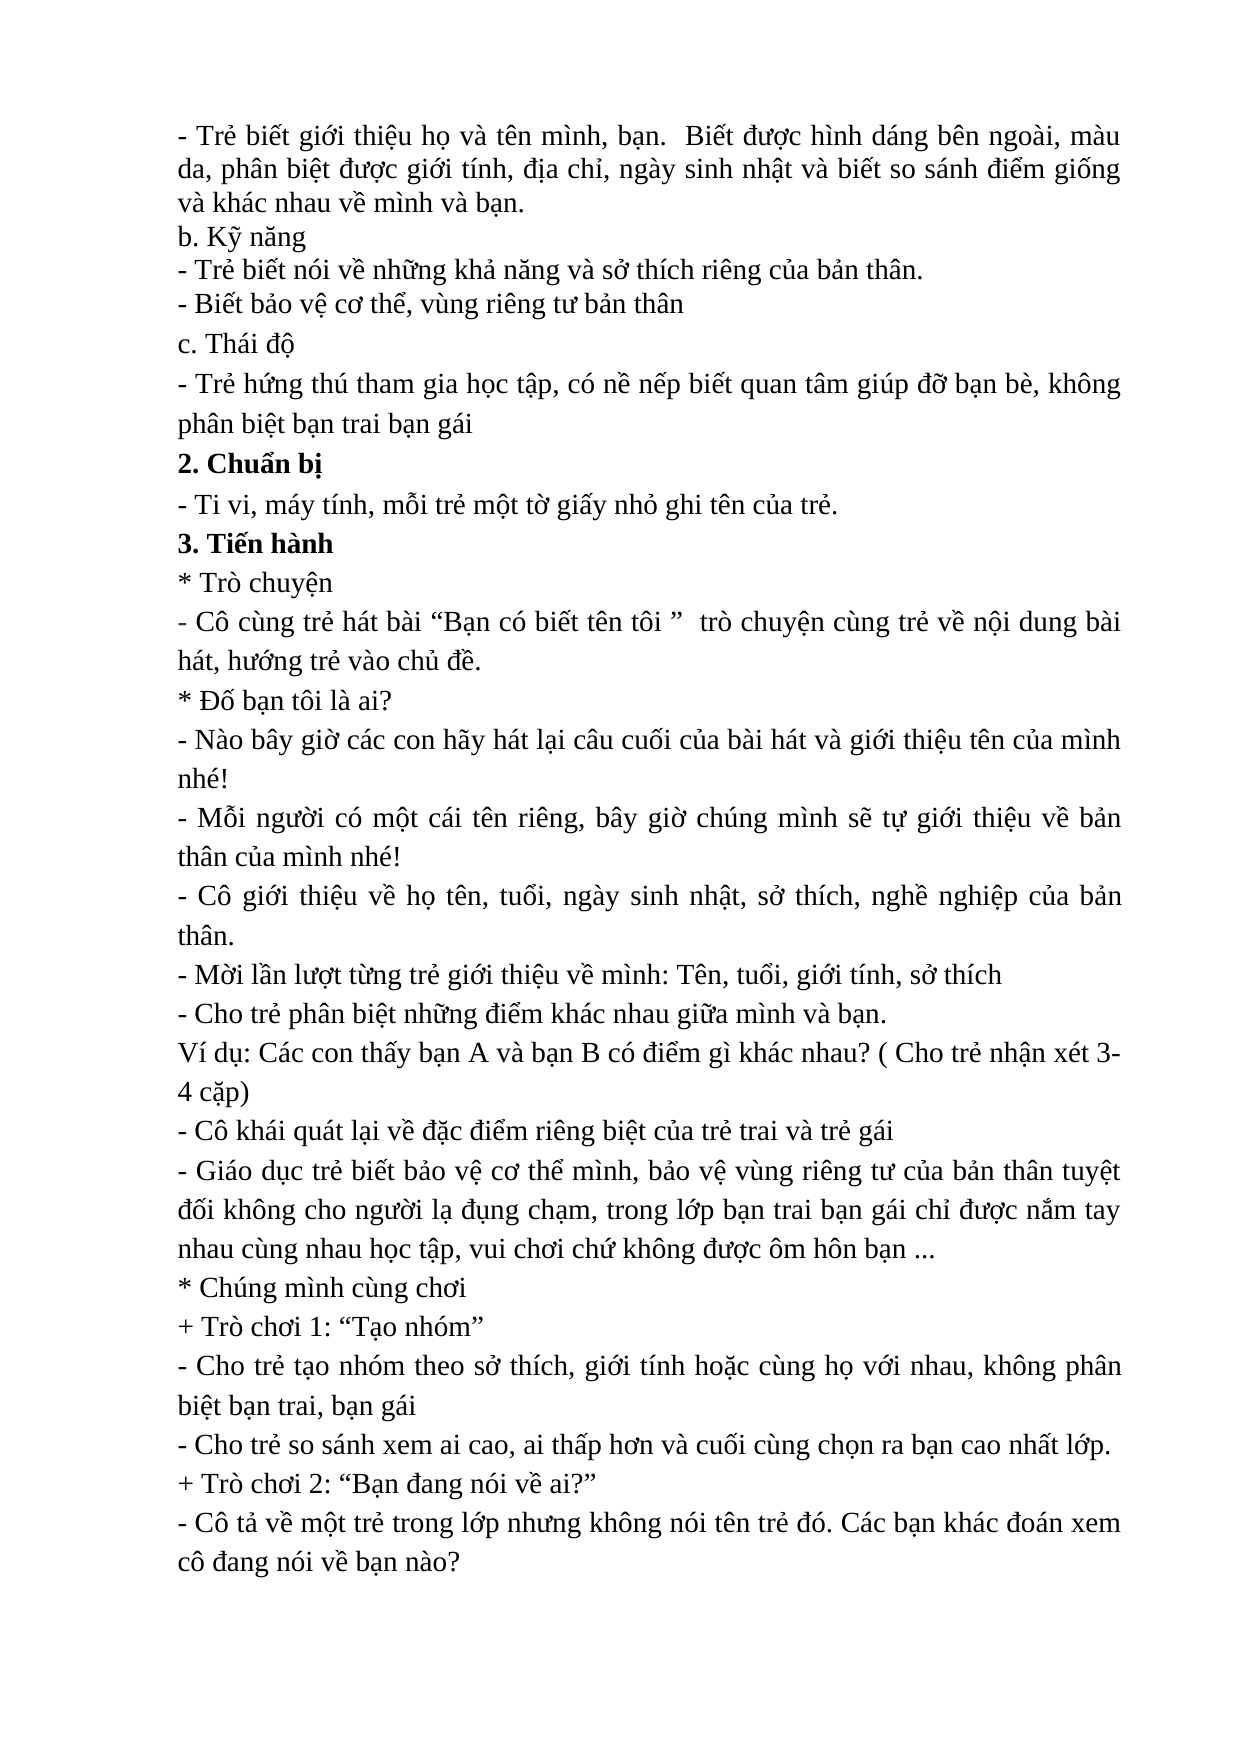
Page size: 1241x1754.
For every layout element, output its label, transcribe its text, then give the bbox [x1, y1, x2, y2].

text - Mời lần lượt từng trẻ giới thiệu về mình: Tên, tuổi, giới tính, sở thích [177, 957, 1122, 990]
text - Giáo dục trẻ biết bảo vệ cơ thể mình, bảo vệ vùng riêng tư của bản thân tuyệt đối không cho người lạ đụng chạm, trong lớp bạn trai bạn gái chỉ được nắm tay nhau cùng nhau học tập, vui chơi chứ không được ôm hôn bạn ... [177, 1153, 1122, 1264]
text - Trẻ hứng thú tham gia học tập, có nề nếp biết quan tâm giúp đỡ bạn bè, không phân biệt bạn trai bạn gái [177, 366, 1122, 440]
text * Đố bạn tôi là ai? [177, 683, 1122, 716]
text - Cô tả về một trẻ trong lớp nhưng không nói tên trẻ đó. Các bạn khác đoán xem cô đang nói về bạn nào? [177, 1505, 1122, 1578]
text - Trẻ biết giới thiệu họ và tên mình, bạn. Biết được hình dáng bên ngoài, màu da, phân biệt được giới tính, địa chỉ, ngày sinh nhật và biết so sánh điểm giống và khác nhau về mình và bạn. [177, 118, 1122, 219]
text - Trẻ biết nói về những khả năng và sở thích riêng của bản thân. [177, 252, 1122, 286]
text - Ti vi, máy tính, mỗi trẻ một tờ giấy nhỏ ghi tên của trẻ. [177, 487, 1122, 520]
text - Biết bảo vệ cơ thể, vùng riêng tư bản thân [177, 286, 1122, 319]
text b. Kỹ năng [177, 219, 1122, 252]
text - Cô khái quát lại về đặc điểm riêng biệt của trẻ trai và trẻ gái [177, 1113, 1122, 1147]
text - Mỗi người có một cái tên riêng, bây giờ chúng mình sẽ tự giới thiệu về bản thân của mình nhé! [177, 800, 1122, 873]
text - Nào bây giờ các con hãy hát lại câu cuối của bài hát và giới thiệu tên của mình nhé! [177, 722, 1122, 794]
text - Cô giới thiệu về họ tên, tuổi, ngày sinh nhật, sở thích, nghề nghiệp của bản thân. [177, 878, 1122, 951]
text + Trò chơi 1: “Tạo nhóm” [177, 1309, 1122, 1343]
text Ví dụ: Các con thấy bạn A và bạn B có điểm gì khác nhau? ( Cho trẻ nhận xét 3-4 cặp) [177, 1035, 1122, 1108]
text - Cô cùng trẻ hát bài “Bạn có biết tên tôi ” trò chuyện cùng trẻ về nội dung bài hát, hướng trẻ vào chủ đề. [177, 604, 1122, 677]
text - Cho trẻ phân biệt những điểm khác nhau giữa mình và bạn. [177, 996, 1122, 1029]
text * Trò chuyện [177, 565, 1122, 599]
text 2. Chuẩn bị [177, 447, 1122, 480]
text 3. Tiến hành [177, 526, 1122, 559]
text - Cho trẻ tạo nhóm theo sở thích, giới tính hoặc cùng họ với nhau, không phân biệt bạn trai, bạn gái [177, 1348, 1122, 1421]
text c. Thái độ [177, 326, 1122, 359]
text * Chúng mình cùng chơi [177, 1270, 1122, 1304]
text + Trò chơi 2: “Bạn đang nói về ai?” [177, 1466, 1122, 1499]
text - Cho trẻ so sánh xem ai cao, ai thấp hơn và cuối cùng chọn ra bạn cao nhất lớp. [177, 1427, 1122, 1460]
